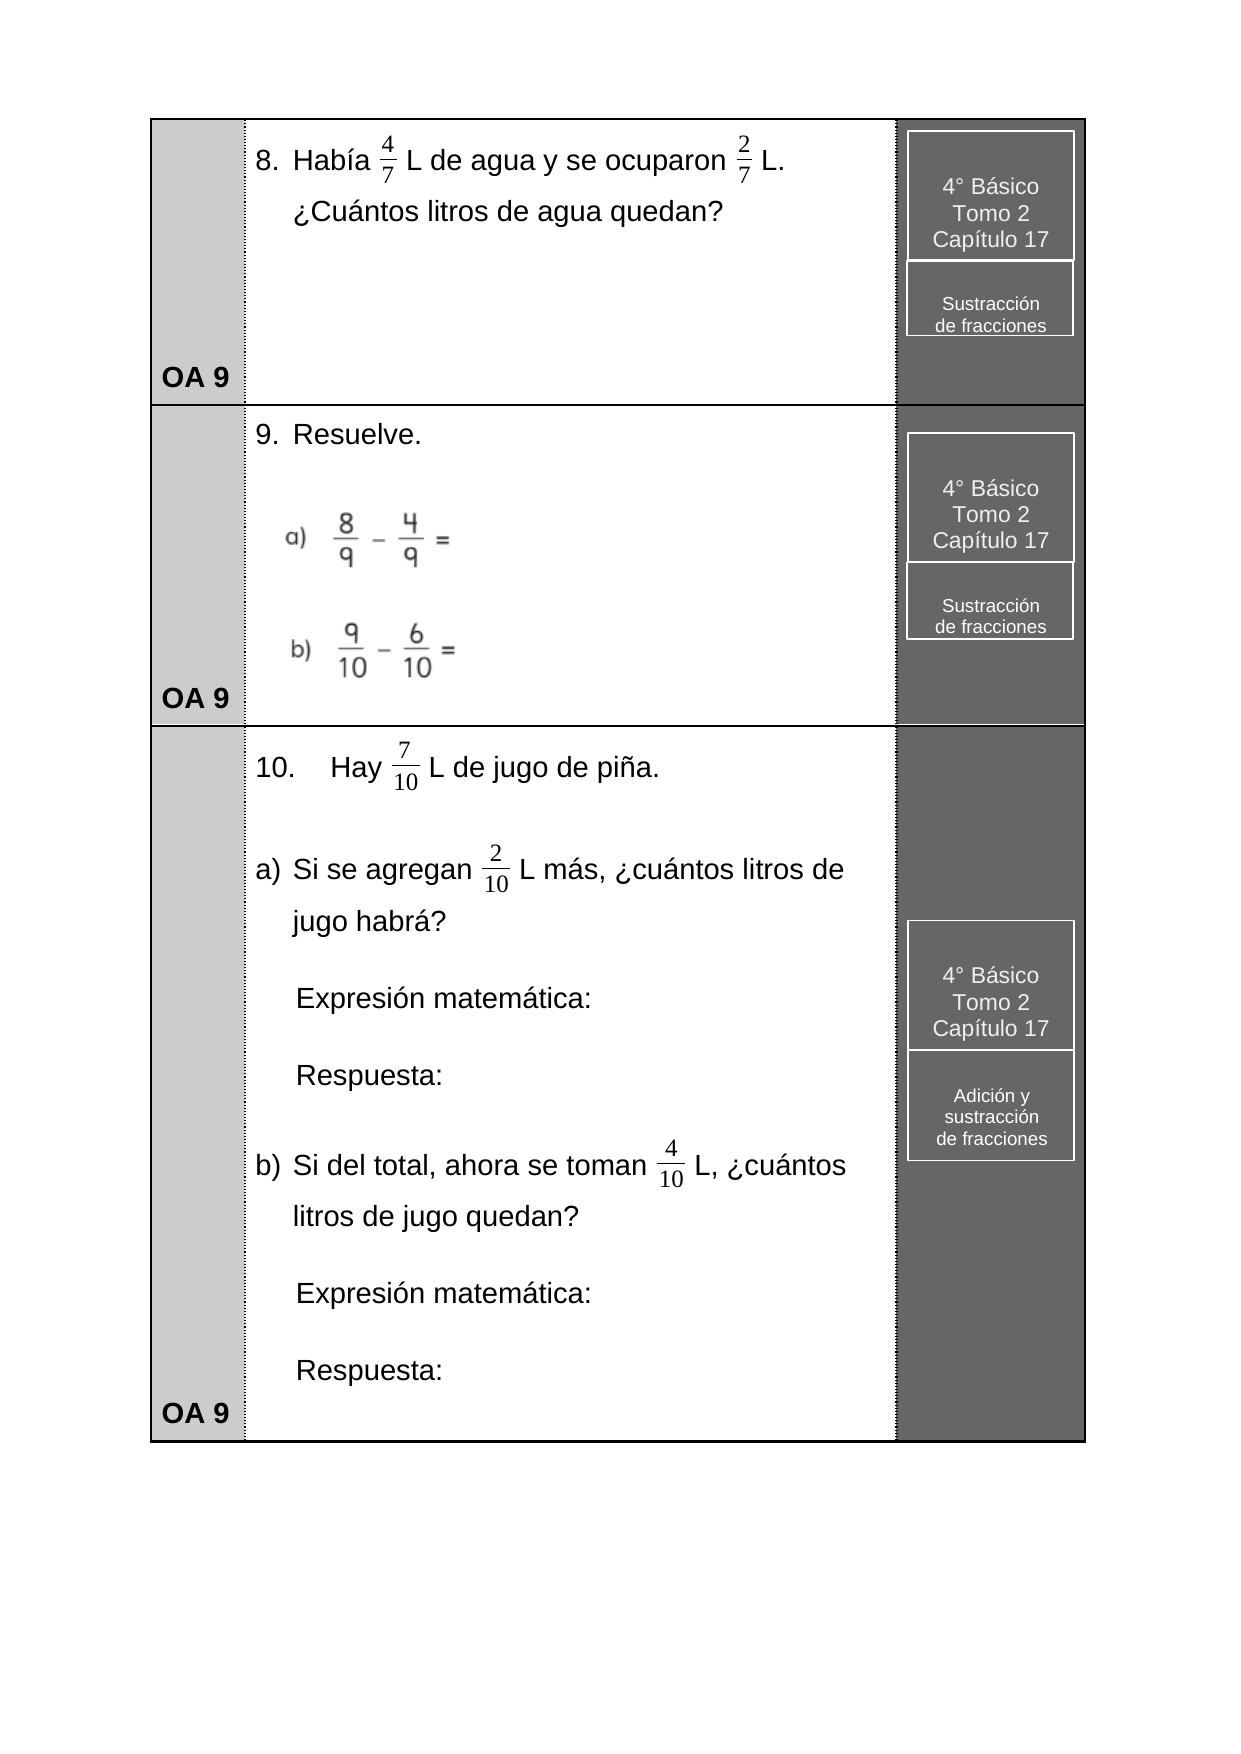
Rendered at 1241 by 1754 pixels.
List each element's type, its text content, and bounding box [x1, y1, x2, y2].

table_cell Hay L de jugo de piña. Si se agregan L más, ¿cuántos litros de jugo habrá? Expresión matemática: Respuesta: Si del total, ahora se toman L, ¿cuántos litros de jugo quedan? Expresión matemática: Respuesta: [245, 727, 896, 1440]
table_cell Resuelve. [245, 406, 896, 724]
table_header Había L de agua y se ocuparon L. ¿Cuántos litros de agua quedan? [245, 120, 896, 404]
table_header [896, 120, 1084, 404]
picture [282, 493, 483, 601]
table_header OA 9 [152, 120, 245, 404]
table_cell OA 9 [152, 727, 245, 1440]
picture [282, 604, 473, 711]
table_cell [896, 727, 1084, 1440]
table_cell OA 9 [152, 406, 245, 724]
table_cell [896, 406, 1084, 724]
